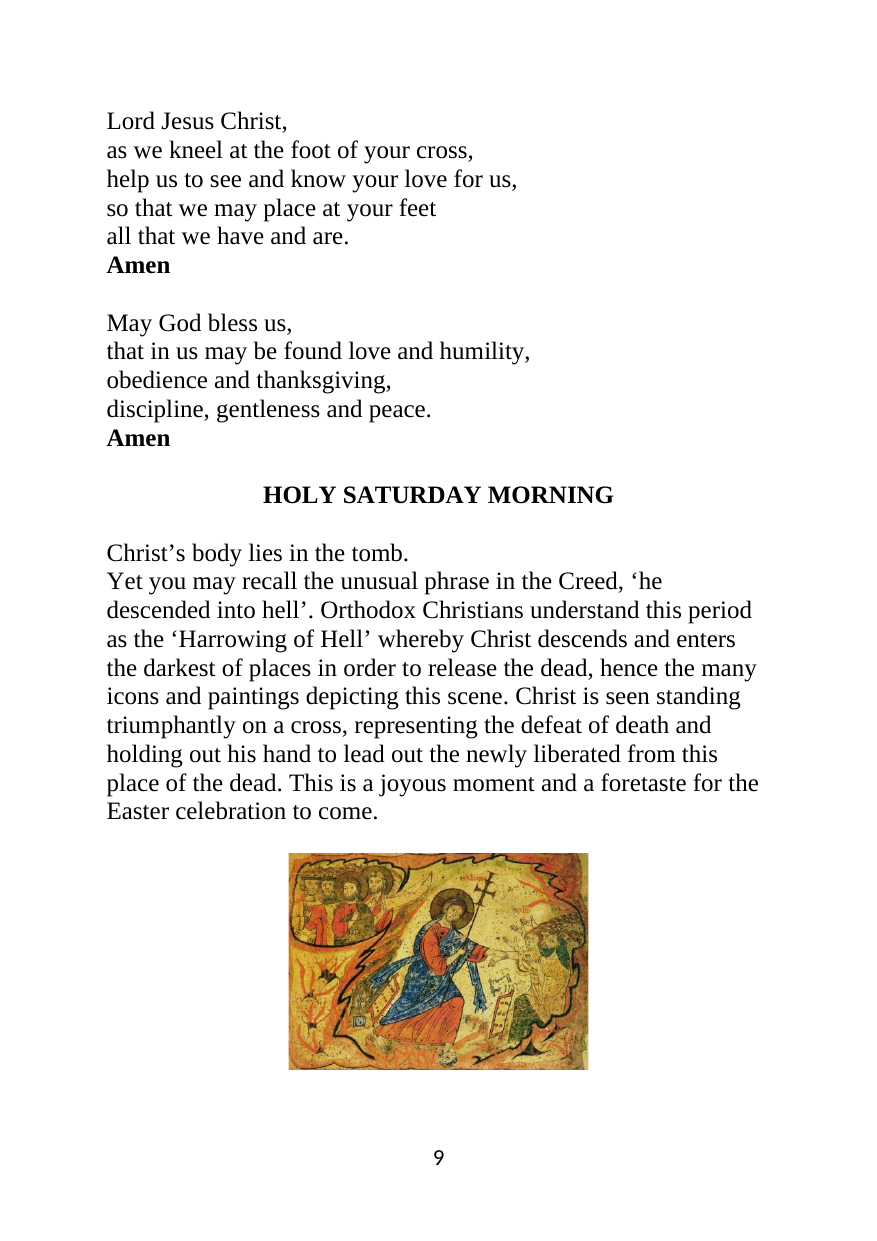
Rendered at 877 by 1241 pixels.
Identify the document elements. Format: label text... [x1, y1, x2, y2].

text so that we may place at your feet [106, 193, 771, 221]
text Lord Jesus Christ, [106, 106, 771, 135]
text Amen [106, 250, 771, 279]
text obedience and thanksgiving, [106, 365, 771, 394]
text Yet you may recall the unusual phrase in the Creed, ‘he descended into hell’. Orthodox Christians understand this period as the ‘Harrowing of Hell’ whereby Christ descends and enters the darkest of places in order to release the dead, hence the many icons and paintings depicting this scene. Christ is seen standing triumphantly on a cross, representing the defeat of death and holding out his hand to lead out the newly liberated from this place of the dead. This is a joyous moment and a foretaste for the Easter celebration to come. [106, 566, 771, 825]
text all that we have and are. [106, 221, 771, 250]
text Amen [106, 423, 771, 451]
text that in us may be found love and humility, [106, 336, 771, 365]
text help us to see and know your love for us, [106, 164, 771, 193]
picture [288, 853, 589, 1070]
text May God bless us, [106, 308, 771, 336]
text HOLY SATURDAY MORNING [106, 480, 771, 509]
text as we kneel at the foot of your cross, [106, 135, 771, 164]
text discipline, gentleness and peace. [106, 394, 771, 423]
text Christ’s body lies in the tomb. [106, 538, 771, 566]
